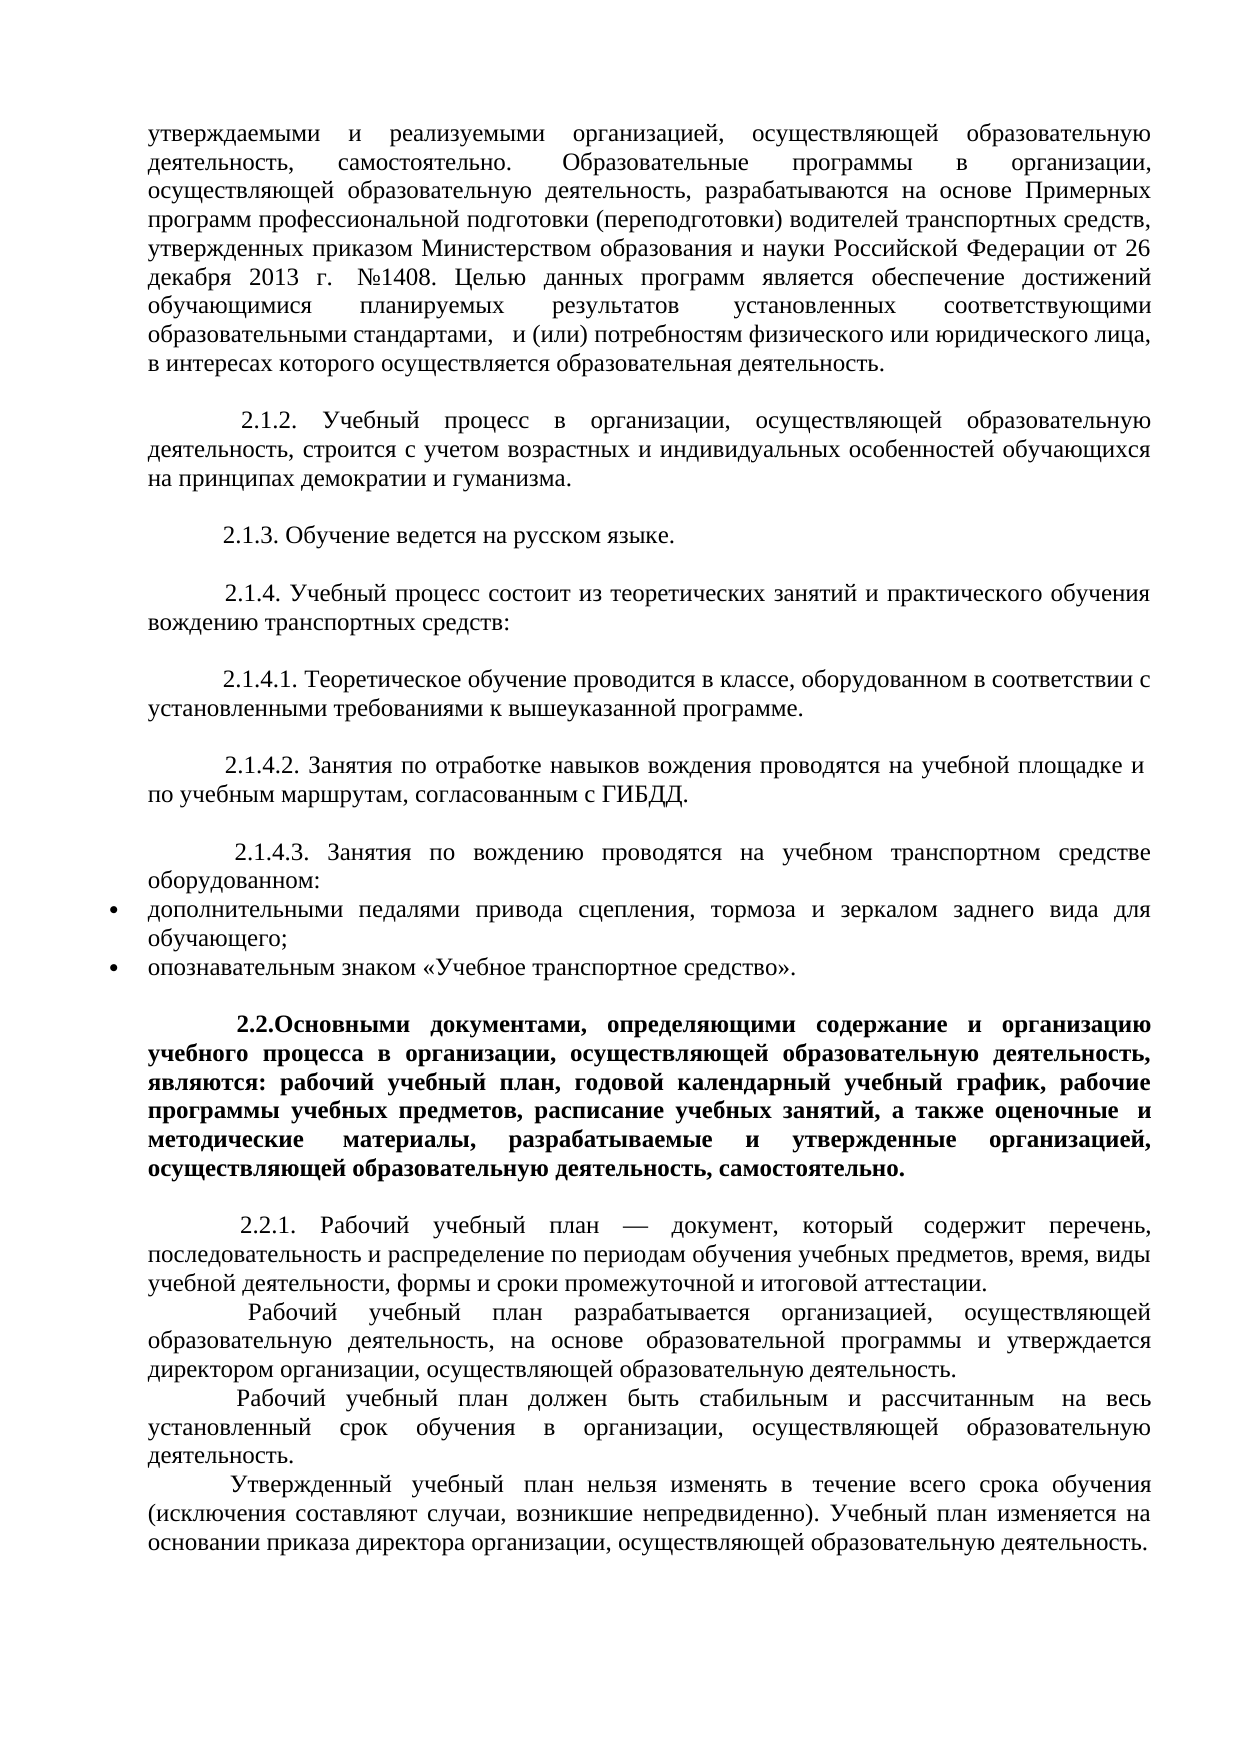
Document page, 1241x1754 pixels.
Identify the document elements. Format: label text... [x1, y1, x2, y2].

text 2.2.1. Рабочий учебный план — документ, который содержит перечень, последовательность и распределение по периодам обучения учебных предметов, время, виды учебной деятельности, формы и сроки промежуточной и итоговой аттестации. [148, 1211, 1152, 1297]
text 2.1.4.2. Занятия по отработке навыков вождения проводятся на учебной площадке и по учебным маршрутам, согласованным с ГИБДД. [148, 751, 1152, 808]
text 2.1.4.1. Теоретическое обучение проводится в классе, оборудованном в соответствии с установленными требованиями к вышеуказанной программе. [148, 664, 1152, 722]
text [148, 118, 1152, 377]
text 2.1.4. Учебный процесс состоит из теоретических занятий и практического обучения вождению транспортных средств: [148, 578, 1152, 636]
text Утвержденный учебный план нельзя изменять в течение всего срока обучения (исключения составляют случаи, возникшие непредвиденно). Учебный план изменяется на основании приказа директора организации, осуществляющей образовательную деятельность. [148, 1469, 1152, 1556]
text 2.1.3. Обучение ведется на русском языке. [148, 521, 1152, 549]
text 2.1.4.3. Занятия по вождению проводятся на учебном транспортном средстве оборудованном: [148, 837, 1152, 894]
list опознавательным знаком «Учебное транспортное средство». [110, 952, 1152, 981]
text 2.2.Основными документами, определяющими содержание и организацию учебного процесса в организации, осуществляющей образовательную деятельность, являются: рабочий учебный план, годовой календарный учебный график, рабочие программы учебных предметов, расписание учебных занятий, а также оценочные и методические материалы, разрабатываемые и утвержденные организацией, осуществляющей образовательную деятельность, самостоятельно. [148, 1009, 1152, 1182]
list дополнительными педалями привода сцепления, тормоза и зеркалом заднего вида для обучающего; [110, 894, 1152, 952]
text 2.1.2. Учебный процесс в организации, осуществляющей образовательную деятельность, строится с учетом возрастных и индивидуальных особенностей обучающихся на принципах демократии и гуманизма. [148, 406, 1152, 492]
text Рабочий учебный план разрабатывается организацией, осуществляющей образовательную деятельность, на основе образовательной программы и утверждается директором организации, осуществляющей образовательную деятельность. [148, 1297, 1152, 1383]
text Рабочий учебный план должен быть стабильным и рассчитанным на весь установленный срок обучения в организации, осуществляющей образовательную деятельность. [148, 1383, 1152, 1469]
